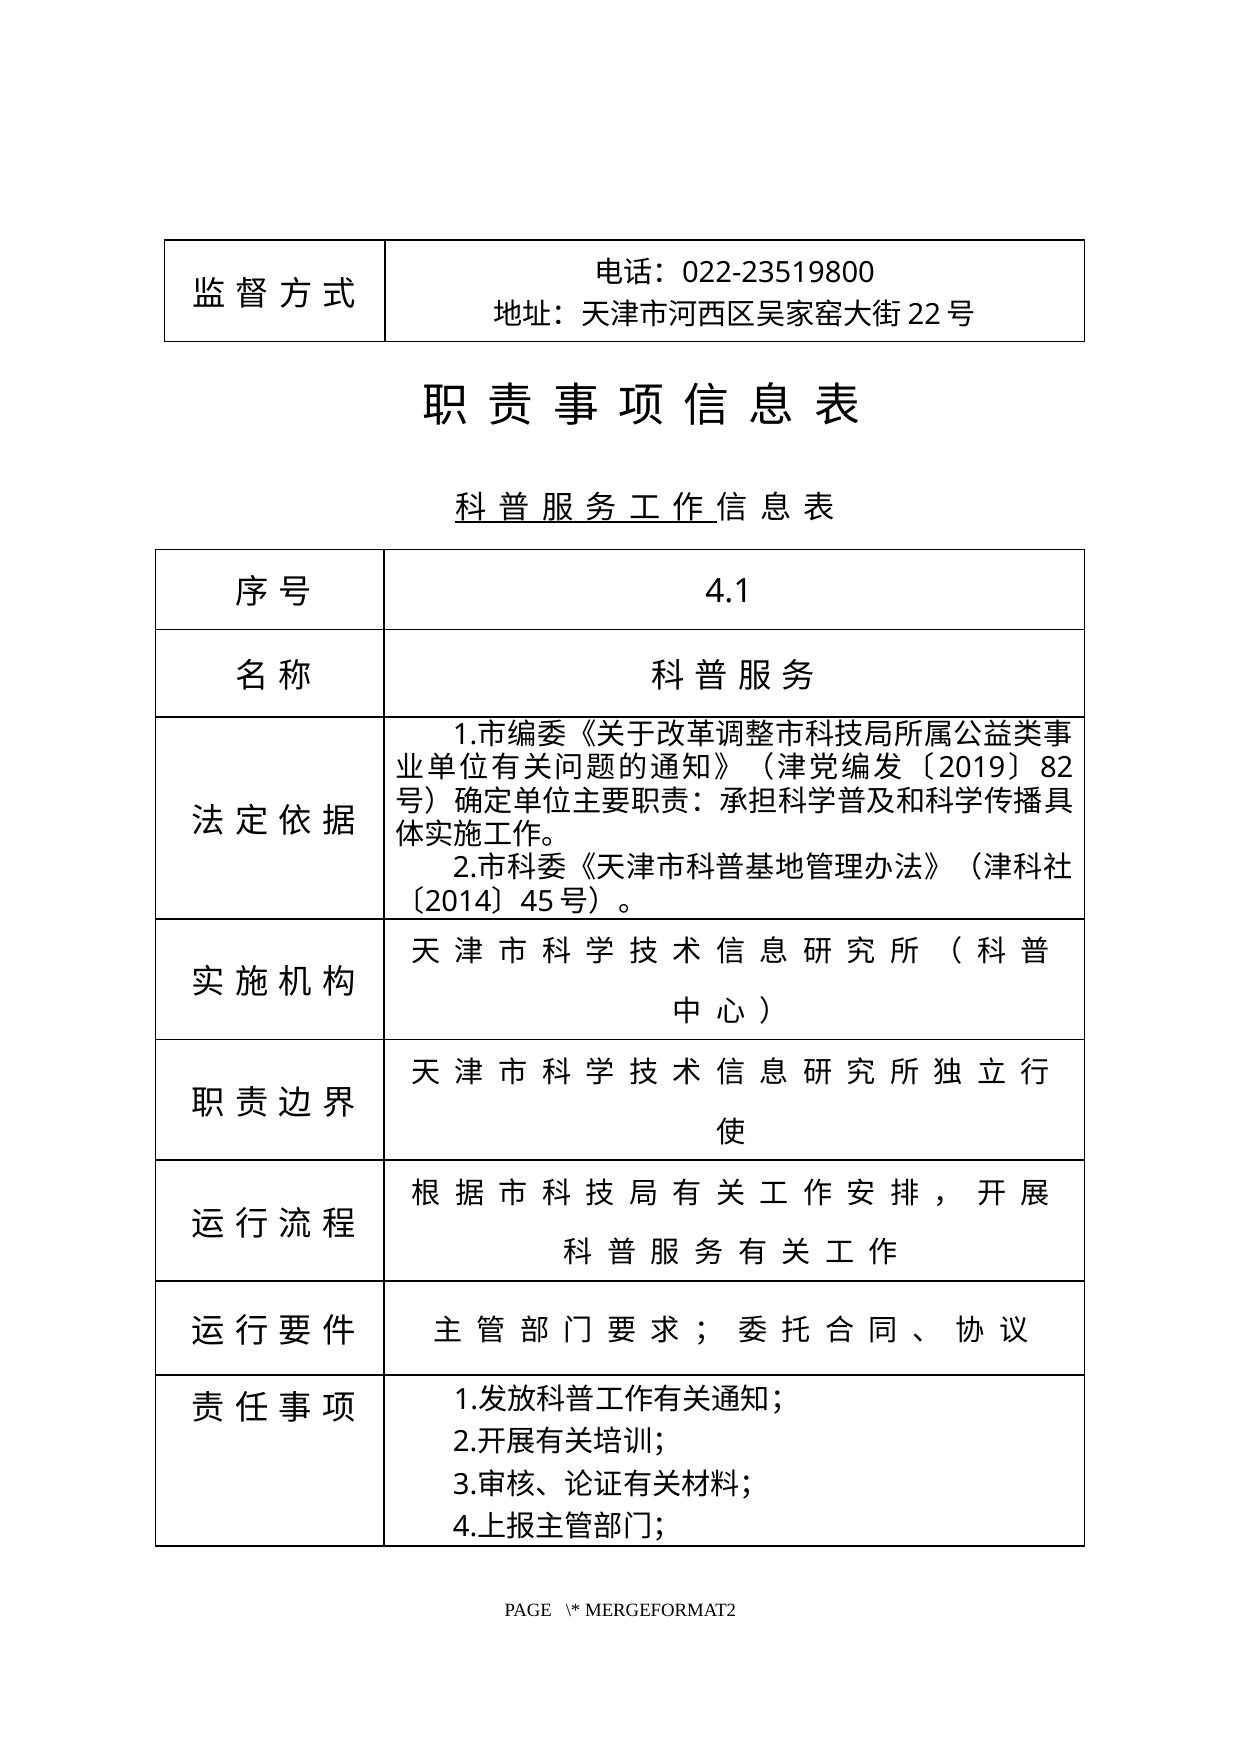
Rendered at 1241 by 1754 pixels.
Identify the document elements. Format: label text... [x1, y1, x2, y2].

table_cell 天津市科学技术信息研究所独立行使 [385, 1040, 1084, 1159]
table_cell 实施机构 [156, 920, 383, 1038]
table_cell 法定依据 [156, 718, 383, 918]
table_cell 主管部门要求；委托合同、协议 [385, 1282, 1084, 1374]
table_cell 职责边界 [156, 1040, 383, 1159]
table_cell 科普服务工作信息表 [156, 461, 1042, 549]
table_cell 名称 [156, 630, 383, 716]
table_cell 责任事项 [156, 1376, 383, 1545]
table_cell 科普服务 [385, 630, 1084, 716]
table_cell 运行要件 [156, 1282, 383, 1374]
table_cell 1.市编委《关于改革调整市科技局所属公益类事业单位有关问题的通知》（津党编发〔2019〕82号）确定单位主要职责：承担科学普及和科学传播具体实施工作。 2.市科委《天津市科普基地管理办法》（津科社〔2014〕45号）。 [385, 718, 1084, 918]
table_cell 序号 [156, 550, 383, 628]
table_cell 监督方式 [165, 241, 384, 341]
table_cell 4.1 [385, 550, 1084, 628]
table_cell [385, 1376, 1084, 1545]
table_cell 根据市科技局有关工作安排，开展科普服务有关工作 [385, 1161, 1084, 1280]
table_cell 天津市科学技术信息研究所（科普中心） [385, 920, 1084, 1038]
table_cell 电话：022-23519800 地址：天津市河西区吴家窑大街22号 [386, 241, 1084, 341]
table_cell 职责事项信息表 [156, 341, 1042, 461]
table_cell 运行流程 [156, 1161, 383, 1280]
